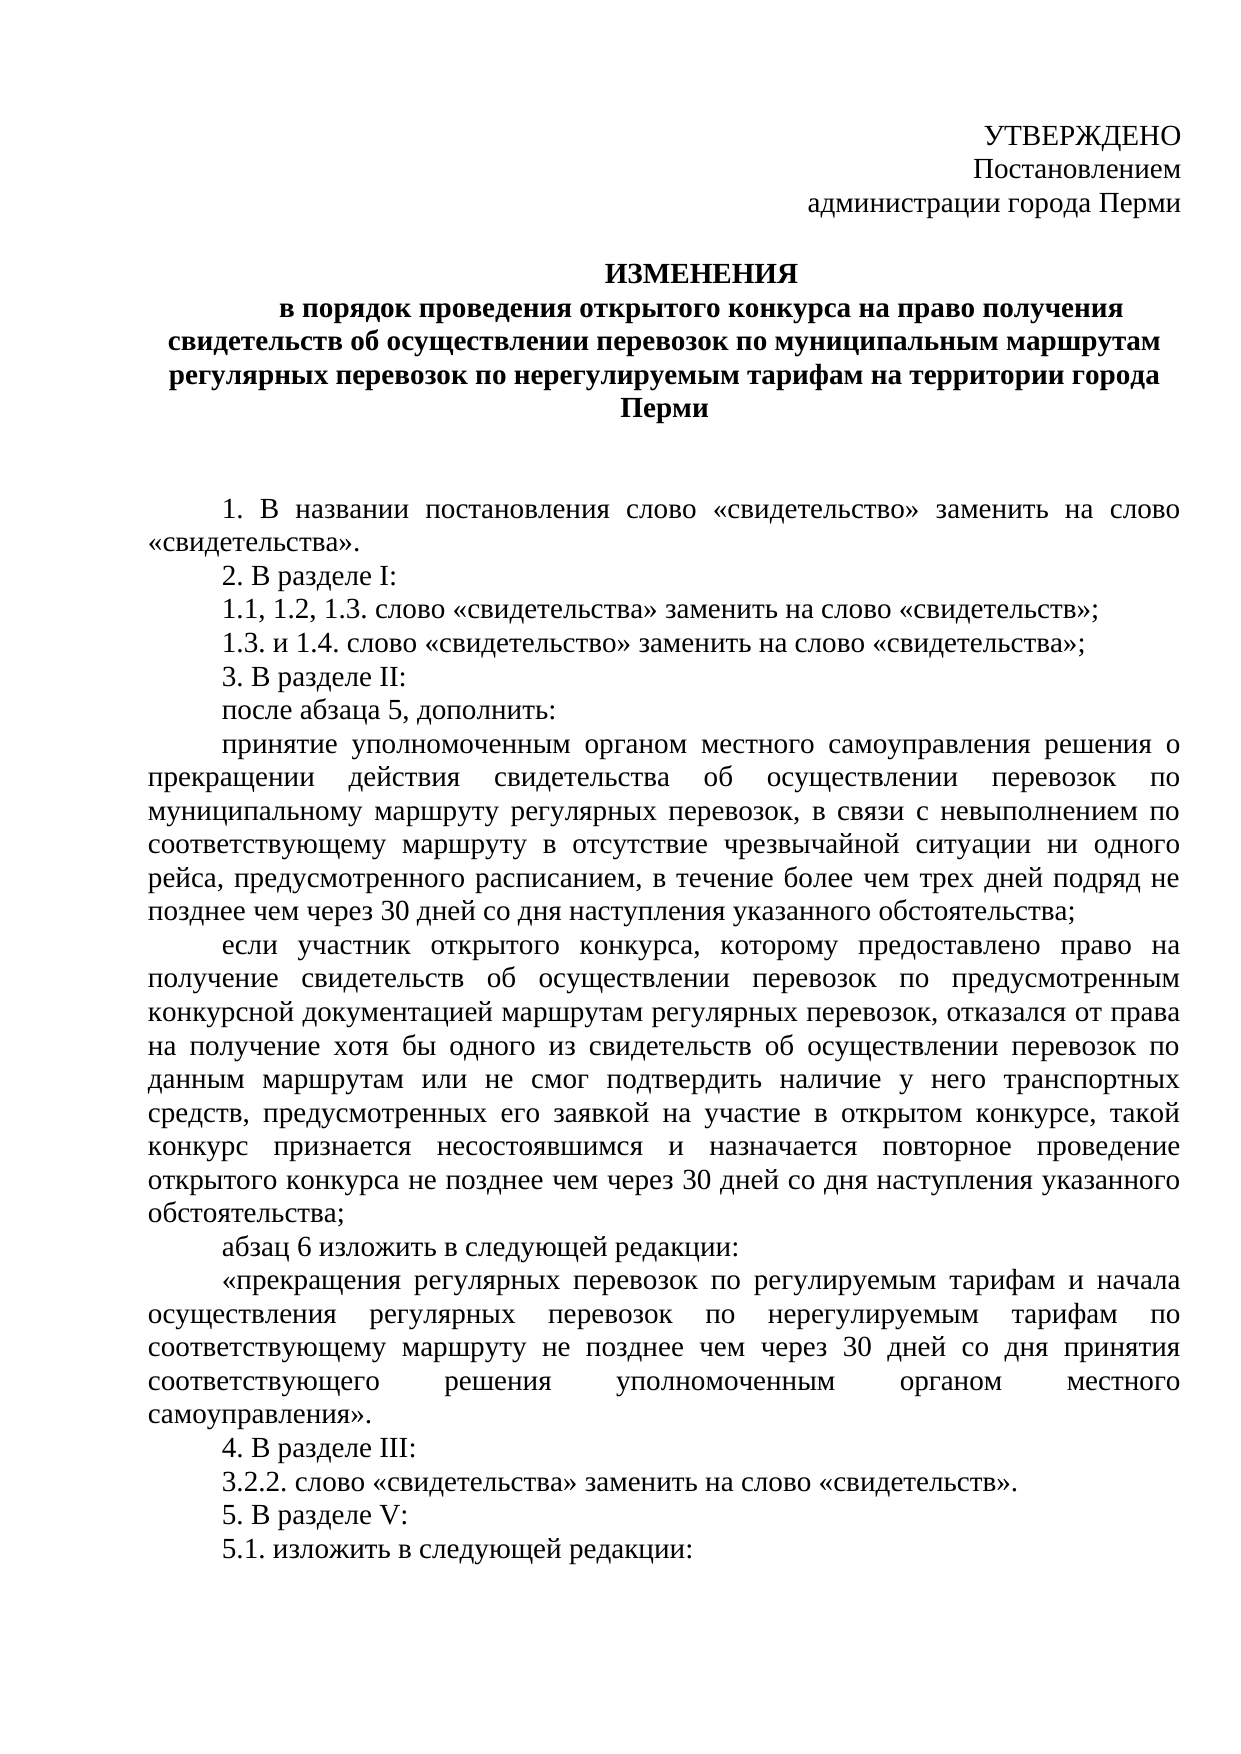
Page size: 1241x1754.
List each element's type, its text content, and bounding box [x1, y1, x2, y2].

text 3.2.2. слово «свидетельства» заменить на слово «свидетельств». [148, 1464, 1181, 1497]
text 3. В разделе II: [148, 659, 1181, 692]
text принятие уполномоченным органом местного самоуправления решения о прекращении действия свидетельства об осуществлении перевозок по муниципальному маршруту регулярных перевозок, в связи с невыполнением по соответствующему маршруту в отсутствие чрезвычайной ситуации ни одного рейса, предусмотренного расписанием, в течение более чем трех дней подряд не позднее чем через 30 дней со дня наступления указанного обстоятельства; [148, 726, 1181, 927]
text 4. В разделе III: [148, 1430, 1181, 1464]
text после абзаца 5, дополнить: [148, 692, 1181, 726]
text 5.1. изложить в следующей редакции: [148, 1531, 1181, 1564]
text в порядок проведения открытого конкурса на право получения свидетельств об осуществлении перевозок по муниципальным маршрутам регулярных перевозок по нерегулируемым тарифам на территории города Перми [148, 290, 1181, 424]
text абзац 6 изложить в следующей редакции: [148, 1229, 1181, 1262]
text если участник открытого конкурса, которому предоставлено право на получение свидетельств об осуществлении перевозок по предусмотренным конкурсной документацией маршрутам регулярных перевозок, отказался от права на получение хотя бы одного из свидетельств об осуществлении перевозок по данным маршрутам или не смог подтвердить наличие у него транспортных средств, предусмотренных его заявкой на участие в открытом конкурсе, такой конкурс признается несостоявшимся и назначается повторное проведение открытого конкурса не позднее чем через 30 дней со дня наступления указанного обстоятельства; [148, 927, 1181, 1229]
text УТВЕРЖДЕНО [148, 118, 1181, 152]
text 2. В разделе I: [148, 558, 1181, 592]
text 1.3. и 1.4. слово «свидетельство» заменить на слово «свидетельства»; [148, 625, 1181, 659]
text 1.1, 1.2, 1.3. слово «свидетельства» заменить на слово «свидетельств»; [148, 592, 1181, 625]
text «прекращения регулярных перевозок по регулируемым тарифам и начала осуществления регулярных перевозок по нерегулируемым тарифам по соответствующему маршруту не позднее чем через 30 дней со дня принятия соответствующего решения уполномоченным органом местного самоуправления». [148, 1262, 1181, 1430]
text ИЗМЕНЕНИЯ [148, 256, 1181, 290]
text Постановлением [148, 152, 1181, 185]
text администрации города Перми [148, 185, 1181, 219]
text 5. В разделе V: [148, 1497, 1181, 1531]
text 1. В названии постановления слово «свидетельство» заменить на слово «свидетельства». [148, 491, 1181, 558]
